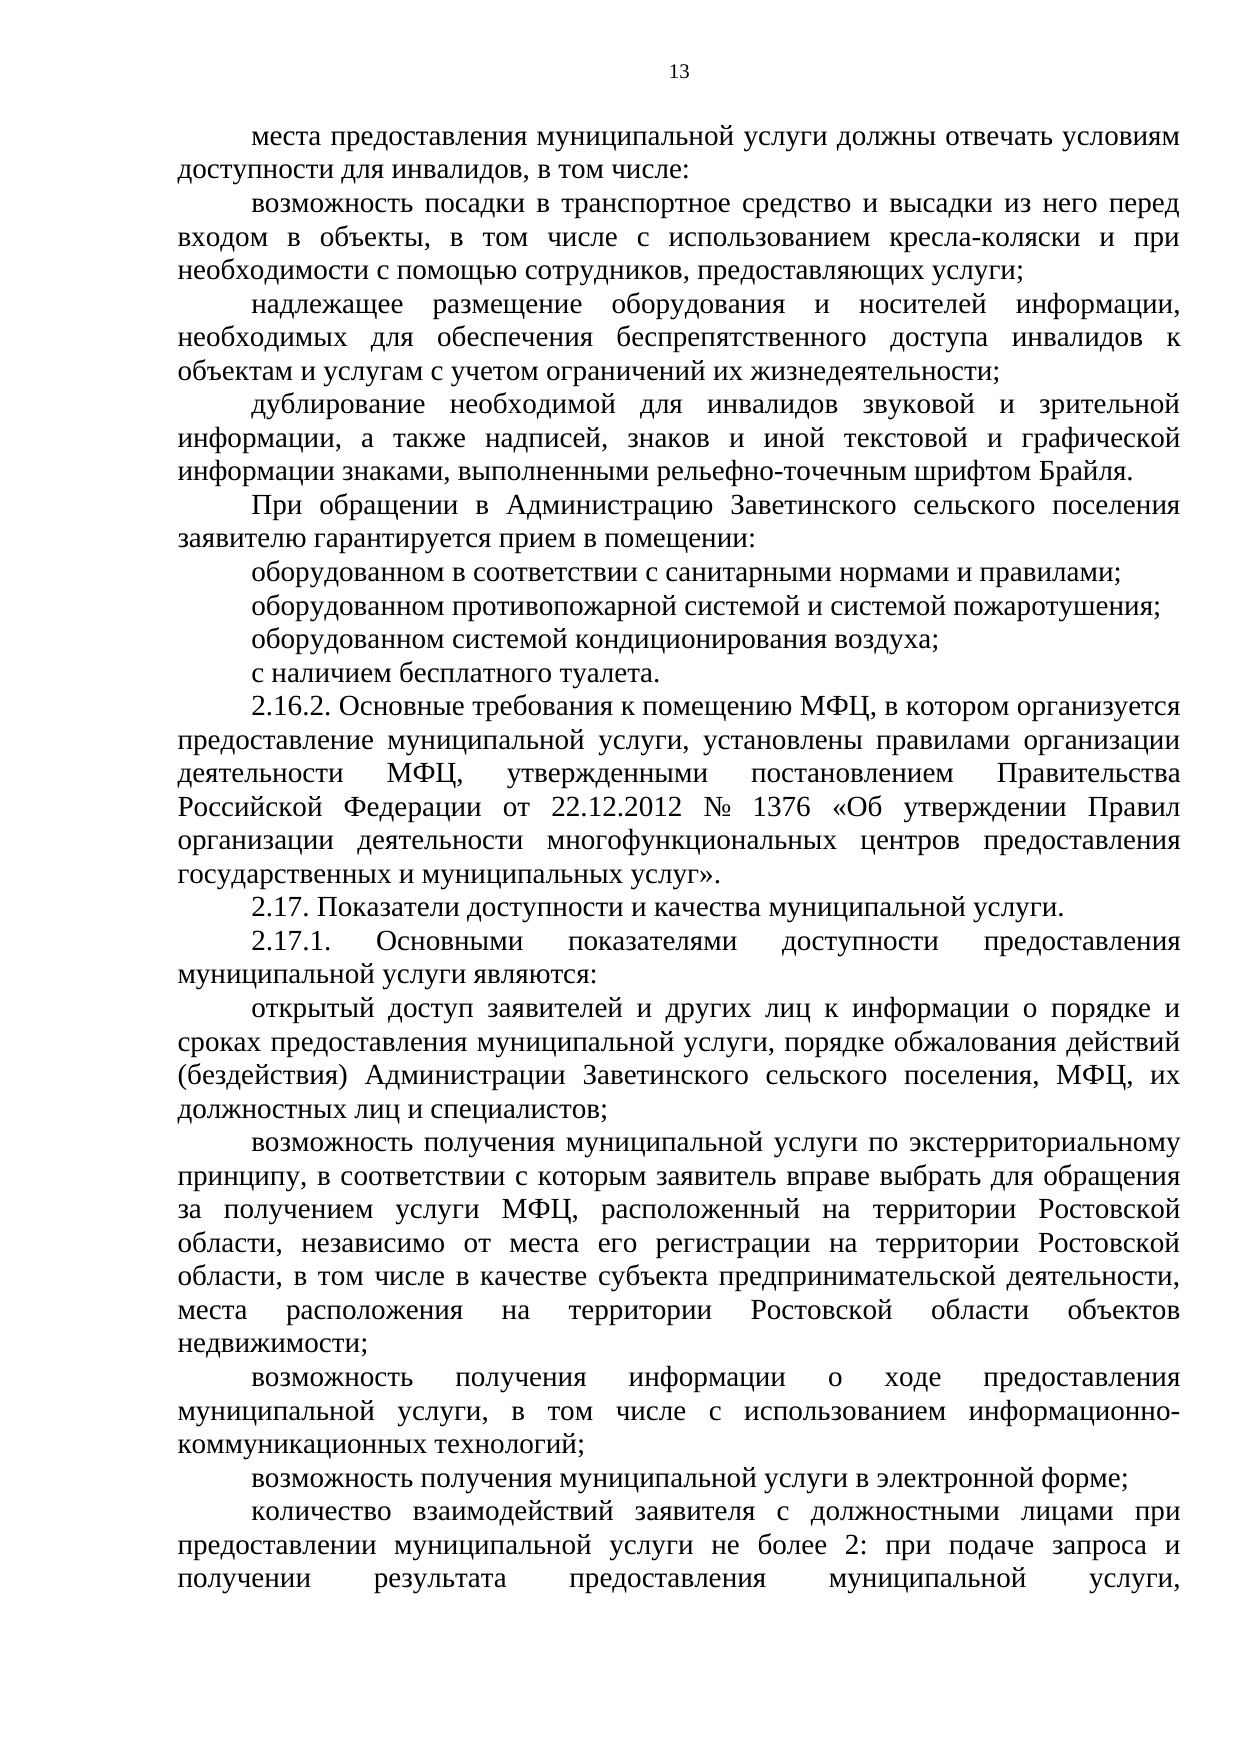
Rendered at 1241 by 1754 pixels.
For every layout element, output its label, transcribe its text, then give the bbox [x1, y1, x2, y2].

text надлежащее размещение оборудования и носителей информации, необходимых для обеспечения беспрепятственного доступа инвалидов к объектам и услугам с учетом ограничений их жизнедеятельности; [177, 286, 1181, 386]
text возможность получения муниципальной услуги в электронной форме; [177, 1460, 1181, 1493]
text оборудованном в соответствии с санитарными нормами и правилами; [177, 554, 1181, 588]
text возможность получения муниципальной услуги по экстерриториальному принципу, в соответствии с которым заявитель вправе выбрать для обращения за получением услуги МФЦ, расположенный на территории Ростовской области, независимо от места его регистрации на территории Ростовской области, в том числе в качестве субъекта предпринимательской деятельности, места расположения на территории Ростовской области объектов недвижимости; [177, 1124, 1181, 1359]
text возможность посадки в транспортное средство и высадки из него перед входом в объекты, в том числе с использованием кресла-коляски и при необходимости с помощью сотрудников, предоставляющих услуги; [177, 185, 1181, 286]
text оборудованном системой кондиционирования воздуха; [177, 621, 1181, 655]
text 2.16.2. Основные требования к помещению МФЦ, в котором организуется предоставление муниципальной услуги, установлены правилами организации деятельности МФЦ, утвержденными постановлением Правительства Российской Федерации от 22.12.2012 № 1376 «Об утверждении Правил организации деятельности многофункциональных центров предоставления государственных и муниципальных услуг». [177, 688, 1181, 889]
text с наличием бесплатного туалета. [177, 655, 1181, 688]
text оборудованном противопожарной системой и системой пожаротушения; [177, 588, 1181, 621]
text открытый доступ заявителей и других лиц к информации о порядке и сроках предоставления муниципальной услуги, порядке обжалования действий (бездействия) Администрации Заветинского сельского поселения, МФЦ, их должностных лиц и специалистов; [177, 990, 1181, 1124]
text 2.17.1. Основными показателями доступности предоставления муниципальной услуги являются: [177, 923, 1181, 990]
text места предоставления муниципальной услуги должны отвечать условиям доступности для инвалидов, в том числе: [177, 118, 1181, 185]
text возможность получения информации о ходе предоставления муниципальной услуги, в том числе с использованием информационно-коммуникационных технологий; [177, 1359, 1181, 1460]
text 2.17. Показатели доступности и качества муниципальной услуги. [177, 889, 1181, 923]
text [177, 1493, 1181, 1594]
text При обращении в Администрацию Заветинского сельского поселения заявителю гарантируется прием в помещении: [177, 487, 1181, 554]
text дублирование необходимой для инвалидов звуковой и зрительной информации, а также надписей, знаков и иной текстовой и графической информации знаками, выполненными рельефно-точечным шрифтом Брайля. [177, 386, 1181, 487]
